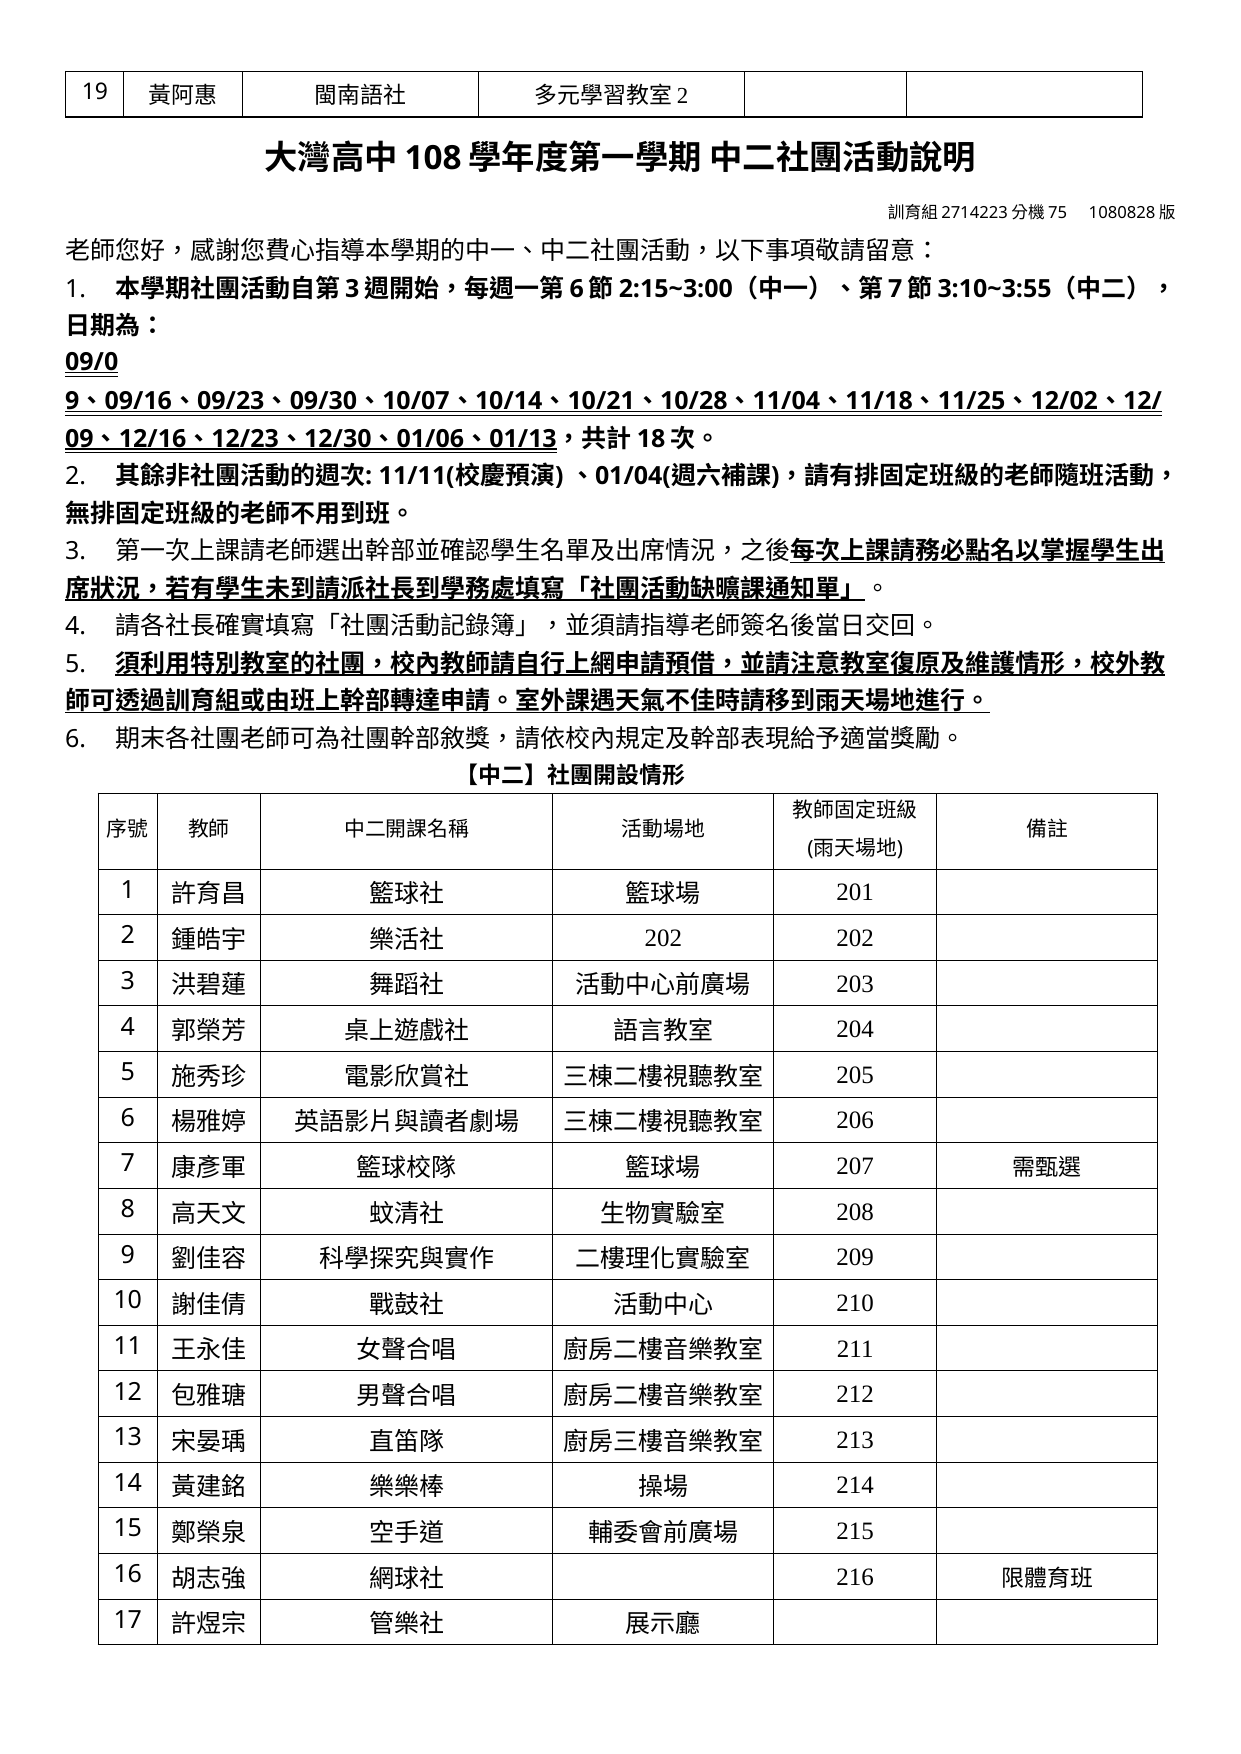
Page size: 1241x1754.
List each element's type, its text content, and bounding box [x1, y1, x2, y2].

table_cell [937, 1280, 1157, 1325]
table_cell 楊雅婷 [158, 1098, 260, 1142]
table_cell 211 [774, 1326, 936, 1370]
table_cell 204 [774, 1006, 936, 1051]
table_cell 女聲合唱 [261, 1326, 552, 1370]
table_cell 14 [99, 1463, 157, 1507]
table_cell 3 [99, 961, 157, 1005]
table_cell 黃阿惠 [124, 72, 242, 116]
table_cell 科學探究與實作 [261, 1235, 552, 1279]
table_cell 籃球校隊 [261, 1143, 552, 1188]
table_cell 郭榮芳 [158, 1006, 260, 1051]
table_cell 蚊清社 [261, 1189, 552, 1233]
table_cell 高天文 [158, 1189, 260, 1233]
text 1. 本學期社團活動自第3週開始，每週一第6節2:15~3:00（中一）、第7節3:10~3:55（中二），日期為：09/09、09/16、09/23、09/30、10/07、10/14、10/21、10/28、11/04、11/18、11/25、12/02、12/09、12/16、12/23、12/30、01/06、01/13，共計18次。 [65, 267, 1175, 455]
table_cell 空手道 [261, 1508, 552, 1553]
table_cell 10 [99, 1280, 157, 1325]
table_cell 語言教室 [553, 1006, 773, 1051]
table_cell 13 [99, 1417, 157, 1462]
table_cell 生物實驗室 [553, 1189, 773, 1233]
table_cell 216 [774, 1554, 936, 1598]
table_cell 胡志強 [158, 1554, 260, 1598]
table_cell [937, 870, 1157, 914]
table_header 教師固定班級 (雨天場地) [774, 794, 936, 868]
table_cell 9 [99, 1235, 157, 1279]
table_cell 操場 [553, 1463, 773, 1507]
table_cell 戰鼓社 [261, 1280, 552, 1325]
table_cell 洪碧蓮 [158, 961, 260, 1005]
table_cell 電影欣賞社 [261, 1052, 552, 1097]
text 老師您好，感謝您費心指導本學期的中一、中二社團活動，以下事項敬請留意： [65, 230, 1175, 267]
table_cell 籃球社 [261, 870, 552, 914]
table_cell 214 [774, 1463, 936, 1507]
table_cell 籃球場 [553, 870, 773, 914]
text 5. 須利用特別教室的社團，校內教師請自行上網申請預借，並請注意教室復原及維護情形，校外教師可透過訓育組或由班上幹部轉達申請。室外課遇天氣不佳時請移到雨天場地進行。 [65, 642, 1175, 717]
table_cell 鍾皓宇 [158, 915, 260, 960]
table_cell [937, 1235, 1157, 1279]
table_cell 男聲合唱 [261, 1371, 552, 1416]
table_cell 網球社 [261, 1554, 552, 1598]
table_cell 康彥軍 [158, 1143, 260, 1188]
table_header 活動場地 [553, 794, 773, 868]
table_cell 包雅瑭 [158, 1371, 260, 1416]
table_cell 廚房二樓音樂教室 [553, 1326, 773, 1370]
table_cell 直笛隊 [261, 1417, 552, 1462]
table_cell 多元學習教室2 [479, 72, 744, 116]
table_cell 205 [774, 1052, 936, 1097]
text 訓育組2714223分機75 1080828版 [65, 192, 1175, 230]
table_cell [745, 72, 906, 116]
table_cell 207 [774, 1143, 936, 1188]
table_header 備註 [937, 794, 1157, 868]
table_header 中二開課名稱 [261, 794, 552, 868]
text 大灣高中108學年度第一學期 中二社團活動說明 [65, 117, 1175, 192]
table_cell 劉佳容 [158, 1235, 260, 1279]
table_cell 212 [774, 1371, 936, 1416]
table_cell 桌上遊戲社 [261, 1006, 552, 1051]
table_cell 16 [99, 1554, 157, 1598]
table_cell 樂樂棒 [261, 1463, 552, 1507]
table_cell 黃建銘 [158, 1463, 260, 1507]
table_cell 213 [774, 1417, 936, 1462]
table_cell 三棟二樓視聽教室 [553, 1098, 773, 1142]
table_cell 11 [99, 1326, 157, 1370]
table_cell 鄭榮泉 [158, 1508, 260, 1553]
text 【中二】社團開設情形 [65, 755, 1075, 792]
table_cell 15 [99, 1508, 157, 1553]
table_cell [937, 961, 1157, 1005]
table_cell 閩南語社 [243, 72, 478, 116]
table_cell 8 [99, 1189, 157, 1233]
table_cell [937, 1052, 1157, 1097]
table_cell [937, 1508, 1157, 1553]
table_cell 英語影片與讀者劇場 [261, 1098, 552, 1142]
table_cell 202 [774, 915, 936, 960]
table_cell 1 [99, 870, 157, 914]
table_cell 206 [774, 1098, 936, 1142]
table_cell 樂活社 [261, 915, 552, 960]
table_cell [937, 1417, 1157, 1462]
table_cell [553, 1554, 773, 1598]
table_cell 許煜宗 [158, 1600, 260, 1644]
table_cell [937, 1098, 1157, 1142]
table_cell 208 [774, 1189, 936, 1233]
table_cell 6 [99, 1098, 157, 1142]
table_cell 謝佳倩 [158, 1280, 260, 1325]
table_cell 5 [99, 1052, 157, 1097]
table_cell 舞蹈社 [261, 961, 552, 1005]
table_cell [937, 1189, 1157, 1233]
table_cell 廚房三樓音樂教室 [553, 1417, 773, 1462]
table_cell 許育昌 [158, 870, 260, 914]
table_cell 管樂社 [261, 1600, 552, 1644]
table_cell 限體育班 [937, 1554, 1157, 1598]
text 4. 請各社長確實填寫「社團活動記錄簿」，並須請指導老師簽名後當日交回。 [65, 605, 1175, 642]
table_cell [937, 1600, 1157, 1644]
table_cell 二樓理化實驗室 [553, 1235, 773, 1279]
table_cell 4 [99, 1006, 157, 1051]
table_cell 19 [66, 72, 123, 116]
table_cell 需甄選 [937, 1143, 1157, 1188]
table_cell 活動中心 [553, 1280, 773, 1325]
table_cell [937, 1326, 1157, 1370]
table_cell 17 [99, 1600, 157, 1644]
table_cell 活動中心前廣場 [553, 961, 773, 1005]
table_cell [774, 1600, 936, 1644]
table_cell [907, 72, 1142, 116]
table_cell 201 [774, 870, 936, 914]
table_cell 215 [774, 1508, 936, 1553]
table_cell 7 [99, 1143, 157, 1188]
table_cell [937, 1463, 1157, 1507]
table_cell 宋晏瑀 [158, 1417, 260, 1462]
table_cell 三棟二樓視聽教室 [553, 1052, 773, 1097]
table_header 教師 [158, 794, 260, 868]
table_cell 廚房二樓音樂教室 [553, 1371, 773, 1416]
table_header 序號 [99, 794, 157, 868]
table_cell 12 [99, 1371, 157, 1416]
table_cell 籃球場 [553, 1143, 773, 1188]
table_cell 輔委會前廣場 [553, 1508, 773, 1553]
table_cell 展示廳 [553, 1600, 773, 1644]
table_cell 203 [774, 961, 936, 1005]
table_cell 202 [553, 915, 773, 960]
table_cell 209 [774, 1235, 936, 1279]
table_cell [937, 1006, 1157, 1051]
text 2. 其餘非社團活動的週次: 11/11(校慶預演) 、01/04(週六補課)，請有排固定班級的老師隨班活動，無排固定班級的老師不用到班。 [65, 455, 1175, 530]
table_cell [937, 1371, 1157, 1416]
table_cell 210 [774, 1280, 936, 1325]
table_cell 施秀珍 [158, 1052, 260, 1097]
text 6. 期末各社團老師可為社團幹部敘獎，請依校內規定及幹部表現給予適當獎勵。 [65, 717, 1175, 755]
text 3. 第一次上課請老師選出幹部並確認學生名單及出席情況，之後每次上課請務必點名以掌握學生出席狀況，若有學生未到請派社長到學務處填寫「社團活動缺曠課通知單」。 [65, 530, 1175, 605]
table_cell 王永佳 [158, 1326, 260, 1370]
table_cell 2 [99, 915, 157, 960]
table_cell [937, 915, 1157, 960]
